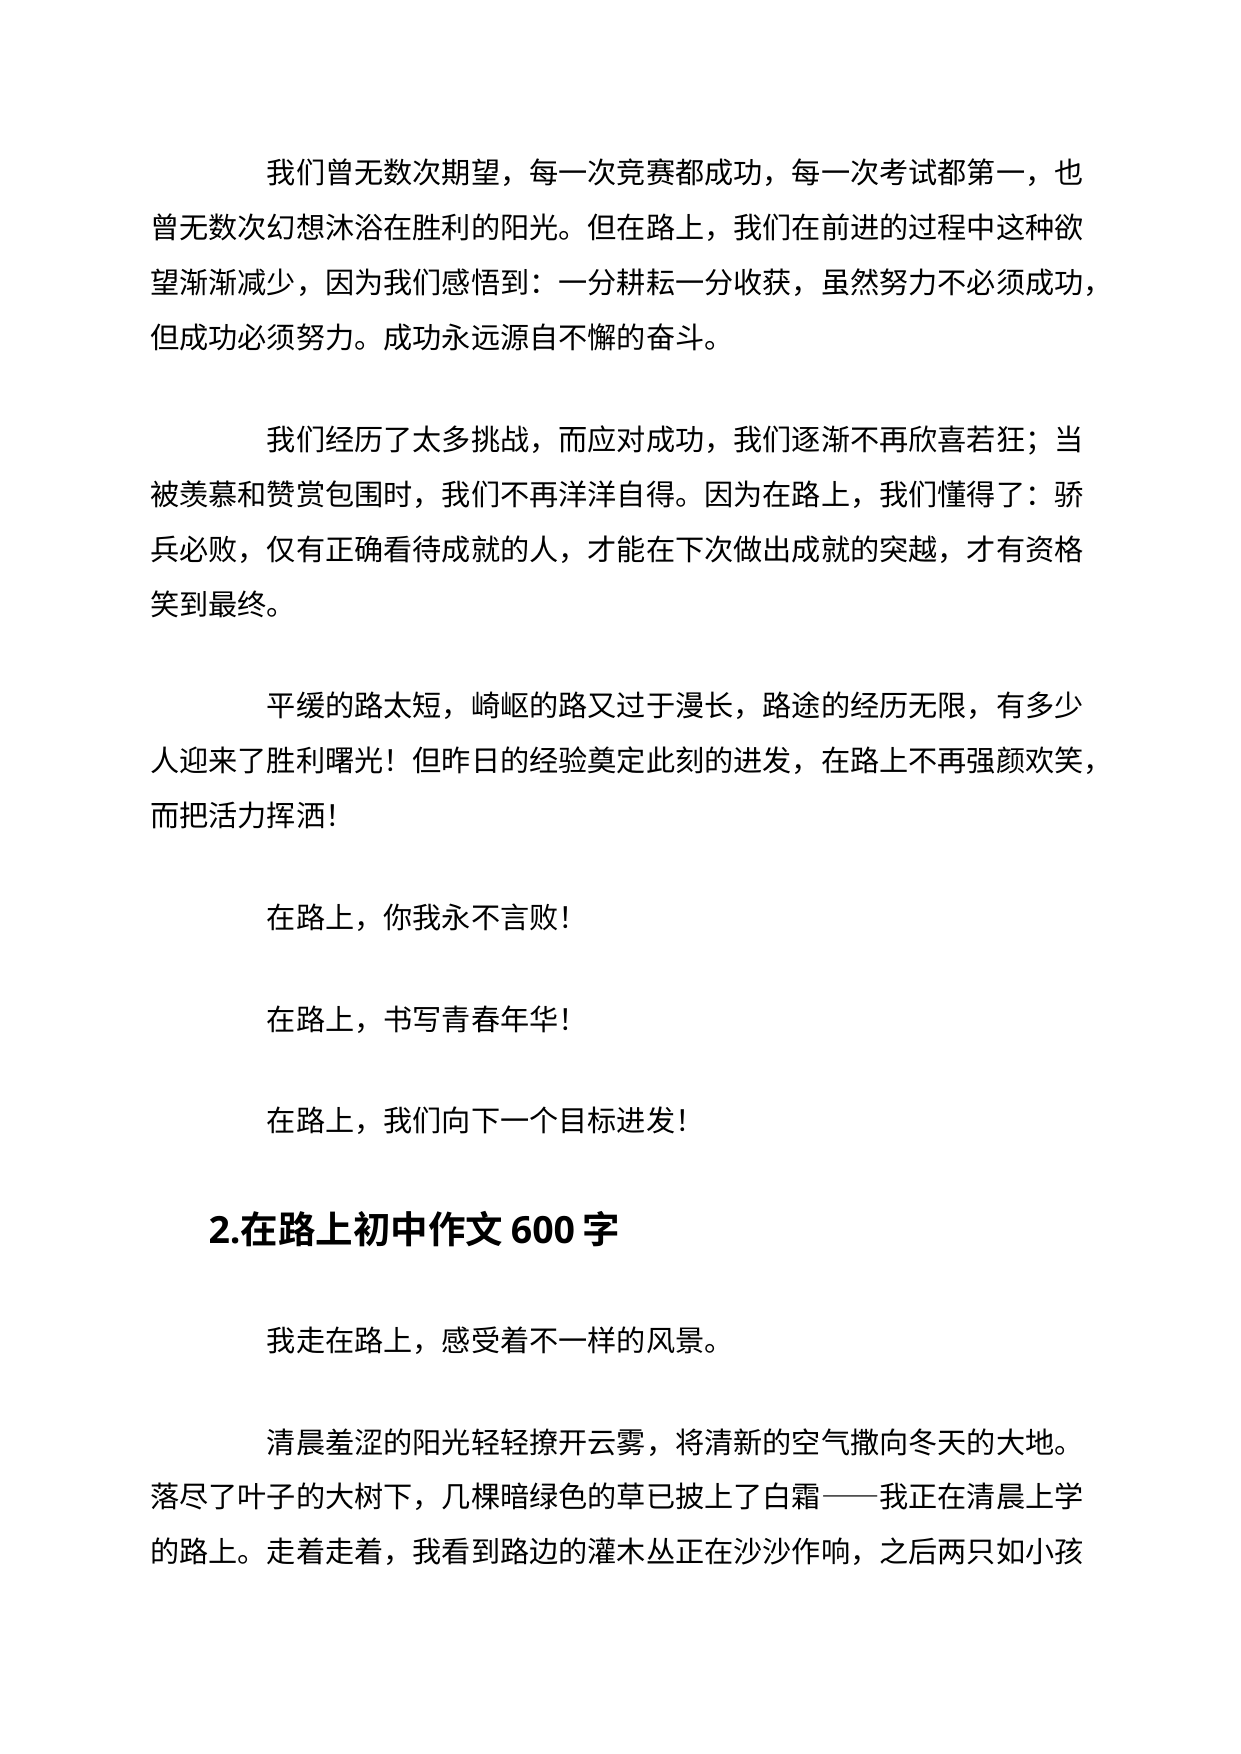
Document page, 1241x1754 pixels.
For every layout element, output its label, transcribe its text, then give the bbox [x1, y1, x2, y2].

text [150, 1419, 1090, 1571]
text 我们曾无数次期望，每一次竞赛都成功，每一次考试都第一，也曾无数次幻想沐浴在胜利的阳光。但在路上，我们在前进的过程中这种欲 望渐渐减少，因为我们感悟到：一分耕耘一分收获，虽然努力不必须成功，但成功必须努力。成功永远源自不懈的奋斗。 [150, 150, 1090, 357]
text 我们经历了太多挑战，而应对成功，我们逐渐不再欣喜若狂；当被羡慕和赞赏包围时，我们不再洋洋自得。因为在路上，我们懂得了：骄兵必败，仅有正确看待成就的人，才能在下次做出成就的突越，才有资格笑到最终。 [150, 416, 1090, 623]
text 平缓的路太短，崎岖的路又过于漫长，路途的经历无限，有多少人迎来了胜利曙光！但昨日的经验奠定此刻的进发，在路上不再强颜欢笑，而把活力挥洒！ [150, 683, 1090, 835]
text 我走在路上，感受着不一样的风景。 [150, 1317, 1090, 1360]
text 在路上，你我永不言败！ [150, 894, 1090, 937]
text 在路上，我们向下一个目标进发！ [150, 1098, 1090, 1140]
text 2.在路上初中作文600字 [150, 1200, 1090, 1254]
text 在路上，书写青春年华！ [150, 996, 1090, 1038]
